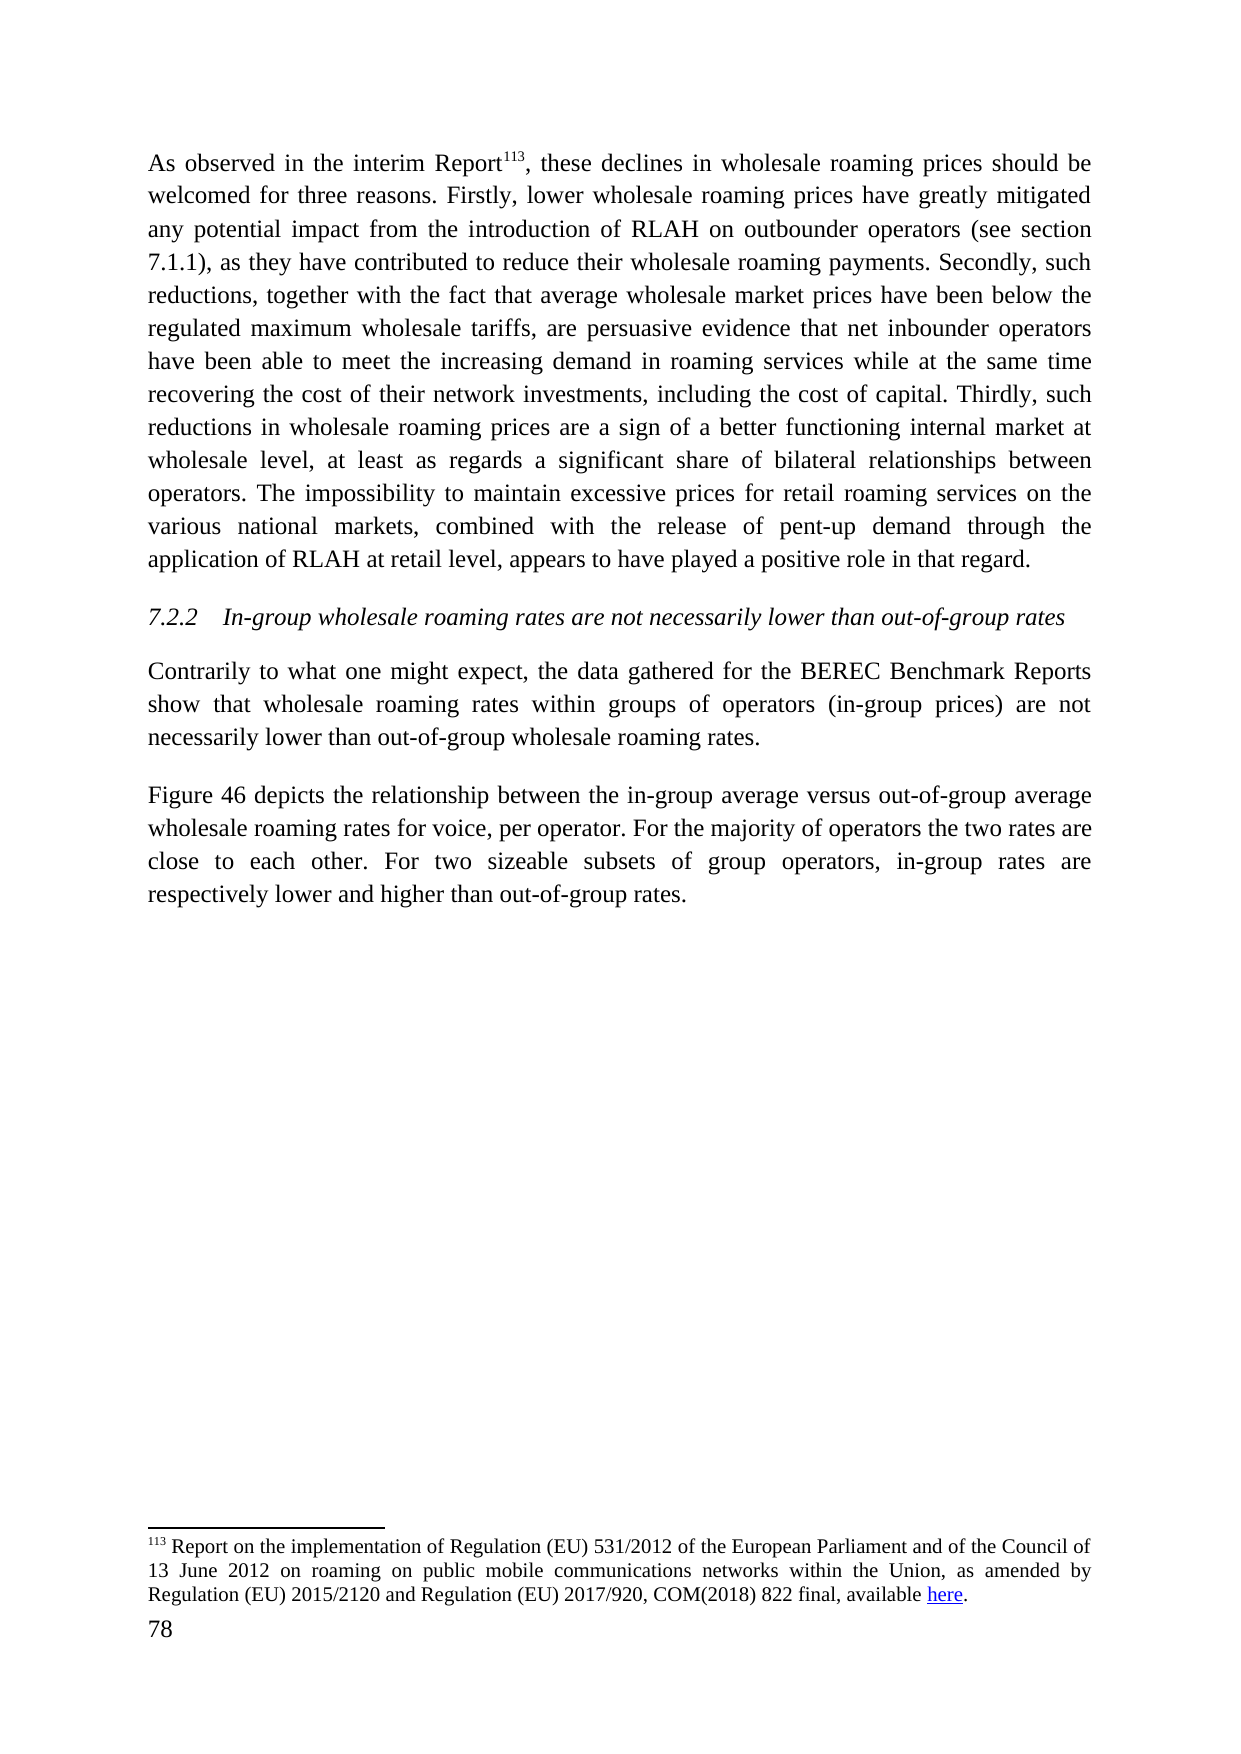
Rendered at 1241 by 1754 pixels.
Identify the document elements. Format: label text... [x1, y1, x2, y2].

subtitle In-group wholesale roaming rates are not necessarily lower than out-of-group rates [148, 602, 1093, 631]
text Figure 46 depicts the relationship between the in-group average versus out-of-group average wholesale roaming rates for voice, per operator. For the majority of operators the two rates are close to each other. For two sizeable subsets of group operators, in-group rates are respectively lower and higher than out-of-group rates. [148, 780, 1093, 908]
text Contrarily to what one might expect, the data gathered for the BEREC Benchmark Reports show that wholesale roaming rates within groups of operators (in-group prices) are not necessarily lower than out-of-group wholesale roaming rates. [148, 656, 1093, 751]
text As observed in the interim Report, these declines in wholesale roaming prices should be welcomed for three reasons. Firstly, lower wholesale roaming prices have greatly mitigated any potential impact from the introduction of RLAH on outbounder operators (see section 7.1.1), as they have contributed to reduce their wholesale roaming payments. Secondly, such reductions, together with the fact that average wholesale market prices have been below the regulated maximum wholesale tariffs, are persuasive evidence that net inbounder operators have been able to meet the increasing demand in roaming services while at the same time recovering the cost of their network investments, including the cost of capital. Thirdly, such reductions in wholesale roaming prices are a sign of a better functioning internal market at wholesale level, at least as regards a significant share of bilateral relationships between operators. The impossibility to maintain excessive prices for retail roaming services on the various national markets, combined with the release of pent-up demand through the application of RLAH at retail level, appears to have played a positive role in that regard. [148, 148, 1093, 573]
